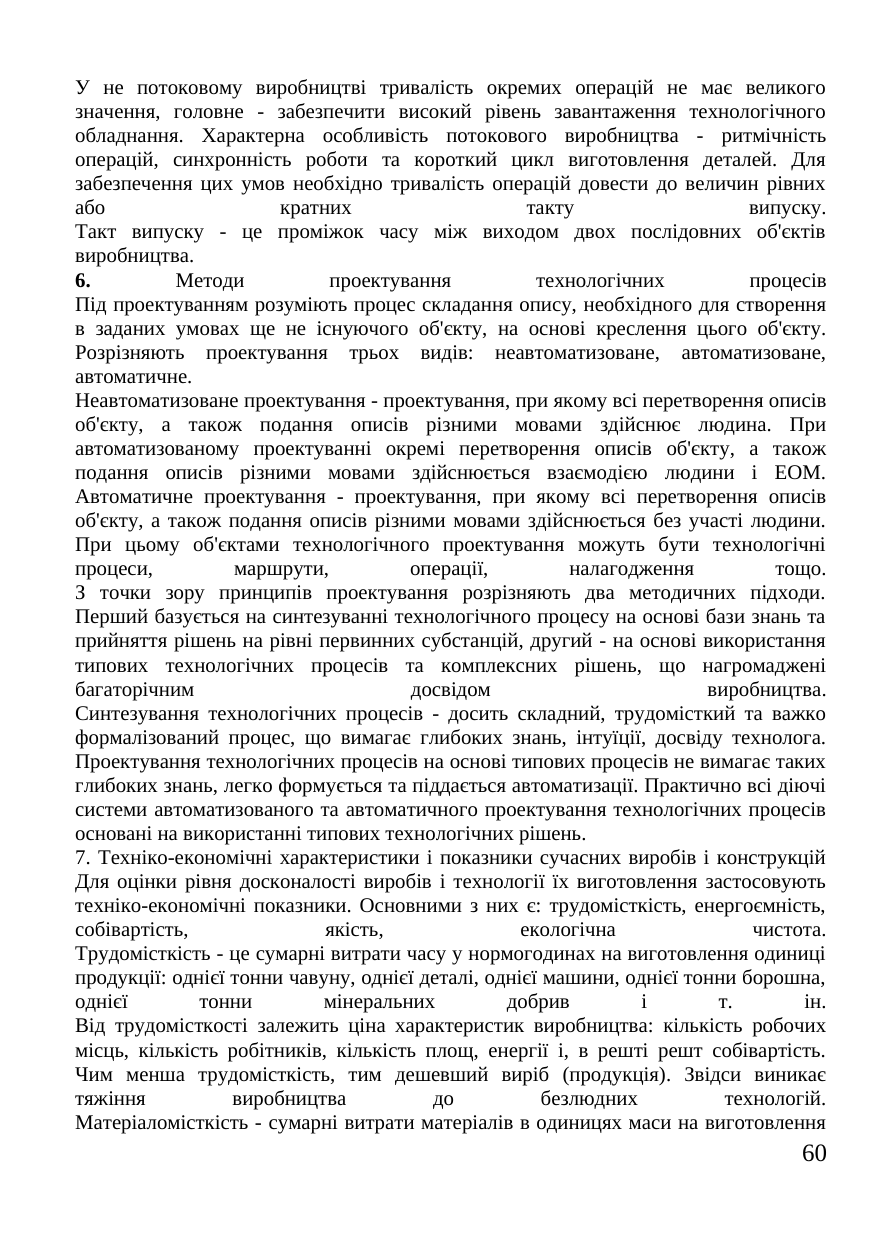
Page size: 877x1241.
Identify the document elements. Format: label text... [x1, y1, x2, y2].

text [75, 845, 827, 1134]
text 6. Методи проектування технологічних процесів Під проектуванням розуміють процес складання опису, необхідного для створення в заданих умовах ще не існуючого об'єкту, на основі креслення цього об'єкту. Розрізняють проектування трьох видів: неавтоматизоване, автоматизоване, автоматичне. Неавтоматизоване проектування - проектування, при якому всі перетворення описів об'єкту, а також подання описів різними мовами здійснює людина. При автоматизованому проектуванні окремі перетворення описів об'єкту, а також подання описів різними мовами здійснюється взаємодією людини і ЕОМ. Автоматичне проектування - проектування, при якому всі перетворення описів об'єкту, а також подання описів різними мовами здійснюється без участі людини. При цьому об'єктами технологічного проектування можуть бути технологічні процеси, маршрути, операції, налагодження тощо. З точки зору принципів проектування розрізняють два методичних підходи. Перший базується на синтезуванні технологічного процесу на основі бази знань та прийняття рішень на рівні первинних субстанцій, другий - на основі використання типових технологічних процесів та комплексних рішень, що нагромаджені багаторічним досвідом виробництва. Синтезування технологічних процесів - досить складний, трудомісткий та важко формалізований процес, що вимагає глибоких знань, інтуїції, досвіду технолога. Проектування технологічних процесів на основі типових процесів не вимагає таких глибоких знань, легко формується та піддається автоматизації. Практично всі діючі системи автоматизованого та автоматичного проектування технологічних процесів основані на використанні типових технологічних рішень. [75, 267, 827, 845]
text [75, 75, 827, 267]
